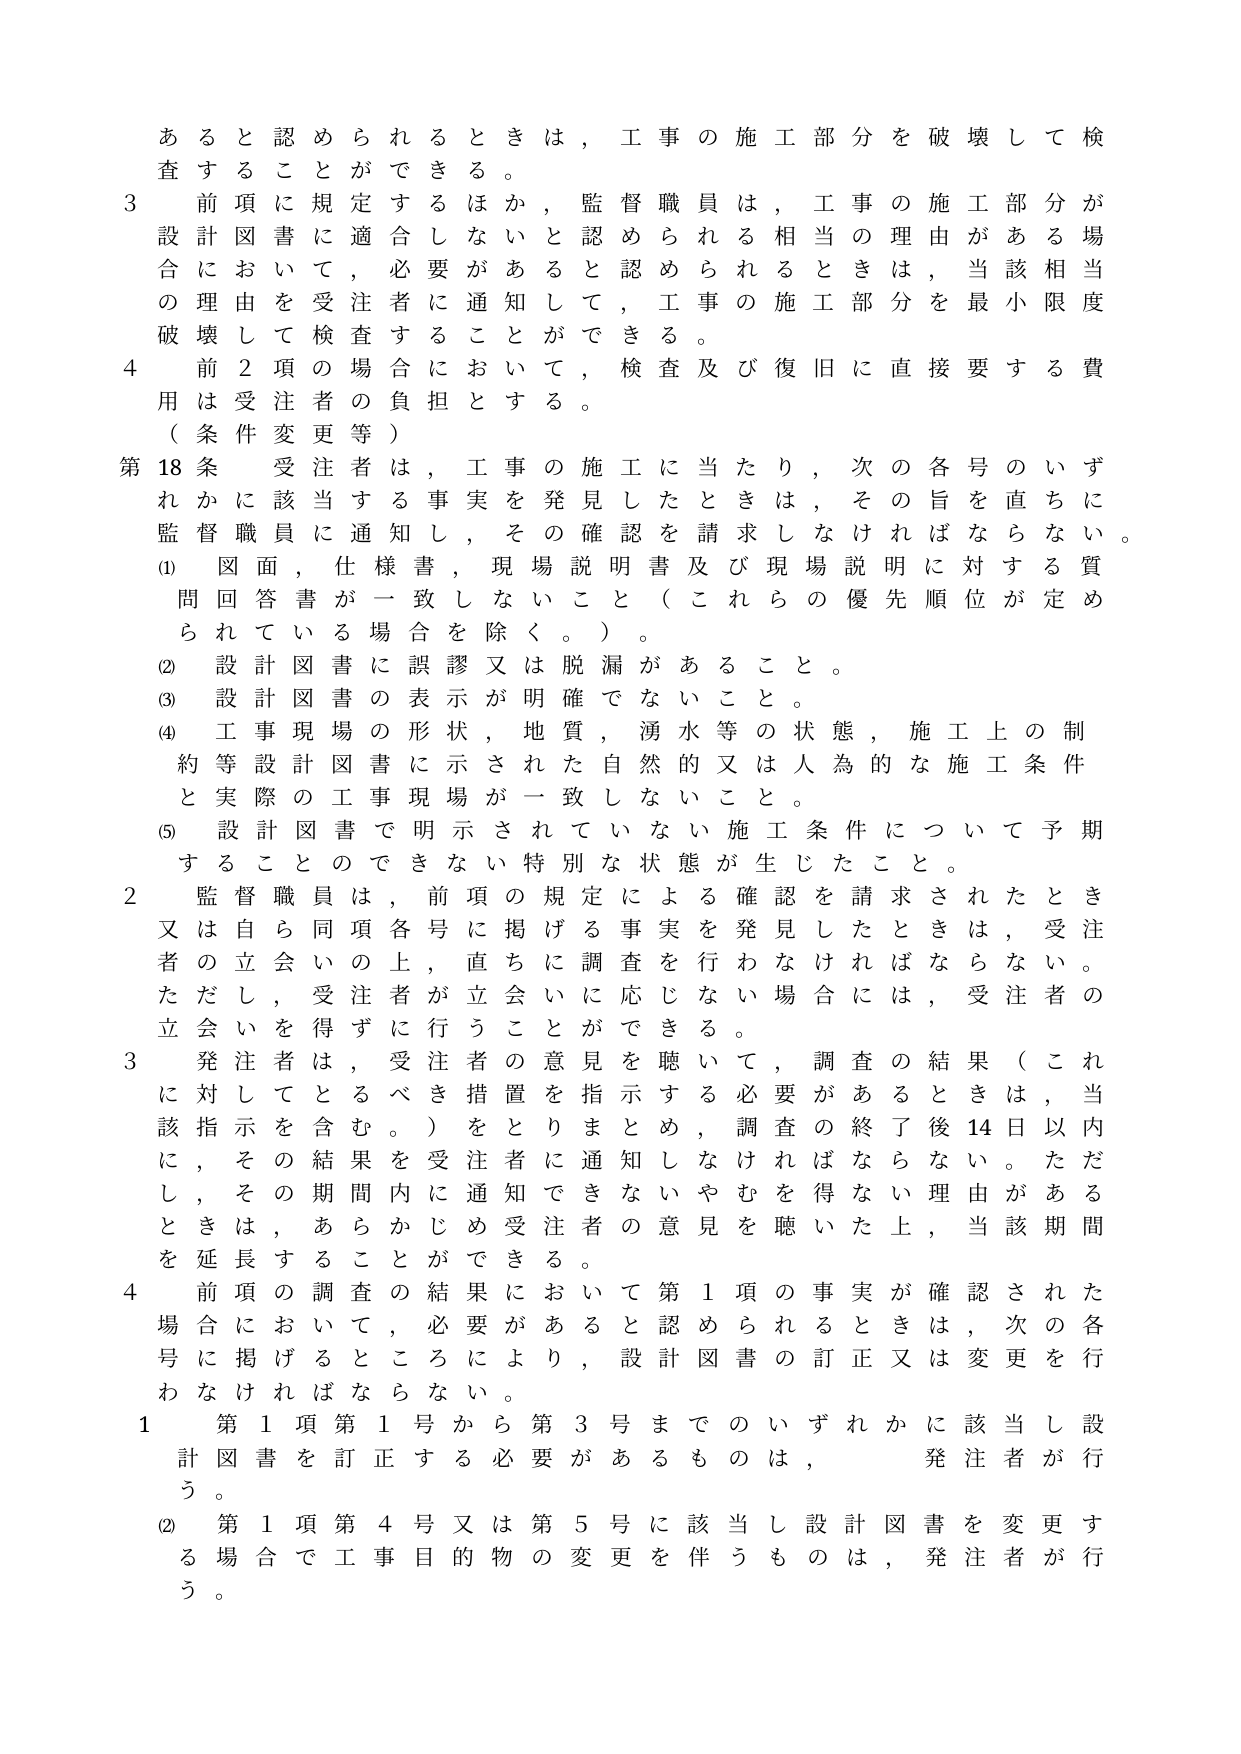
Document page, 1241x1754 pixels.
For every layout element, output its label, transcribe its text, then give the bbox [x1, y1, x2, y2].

text ２ 監督職員は，前項の規定による確認を請求されたとき又は自ら同項各号に掲げる事実を発見したときは，受注者の立会いの上，直ちに調査を行わなければならない。ただし，受注者が立会いに応じない場合には，受注者の立会いを得ずに行うことができる。 [119, 879, 1121, 1044]
text ４ 前項の調査の結果において第１項の事実が確認された場合において，必要があると認められるときは，次の各号に掲げるところにより，設計図書の訂正又は変更を行わなければならない。 [119, 1275, 1121, 1407]
text ⑸ 設計図書で明示されていない施工条件について予期することのできない特別な状態が生じたこと。 [141, 813, 1121, 879]
text ⑴ 図面，仕様書，現場説明書及び現場説明に対する質問回答書が一致しないこと（これらの優先順位が定められている場合を除く。）。 [141, 548, 1121, 647]
list 第１項第１号から第３号までのいずれかに該当し設計図書を訂正する必要があるものは， 発注者が行う。 [138, 1407, 1121, 1506]
text ４ 前２項の場合において，検査及び復旧に直接要する費用は受注者の負担とする。 [119, 350, 1121, 416]
text ⑵ 第１項第４号又は第５号に該当し設計図書を変更する場合で工事目的物の変更を伴うものは，発注者が行う。 [141, 1506, 1121, 1605]
text （条件変更等） [119, 416, 1121, 449]
text ３ 発注者は，受注者の意見を聴いて，調査の結果（これに対してとるべき措置を指示する必要があるときは，当該指示を含む。）をとりまとめ，調査の終了後14日以内に，その結果を受注者に通知しなければならない。ただし，その期間内に通知できないやむを得ない理由があるときは，あらかじめ受注者の意見を聴いた上，当該期間を延長することができる。 [119, 1044, 1121, 1275]
text ⑷ 工事現場の形状，地質，湧水等の状態，施工上の制約等設計図書に示された自然的又は人為的な施工条件と実際の工事現場が一致しないこと。 [141, 713, 1121, 813]
text ⑵ 設計図書に誤謬又は脱漏があること。 [141, 647, 1121, 681]
text 第18条 受注者は，工事の施工に当たり，次の各号のいずれかに該当する事実を発見したときは，その旨を直ちに監督職員に通知し，その確認を請求しなければならない。 [119, 449, 1121, 548]
text ３ 前項に規定するほか，監督職員は，工事の施工部分が設計図書に適合しないと認められる相当の理由がある場合において，必要があると認められるときは，当該相当の理由を受注者に通知して，工事の施工部分を最小限度破壊して検査することができる。 [119, 185, 1121, 350]
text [119, 119, 1121, 185]
text ⑶ 設計図書の表示が明確でないこと。 [141, 681, 1121, 713]
